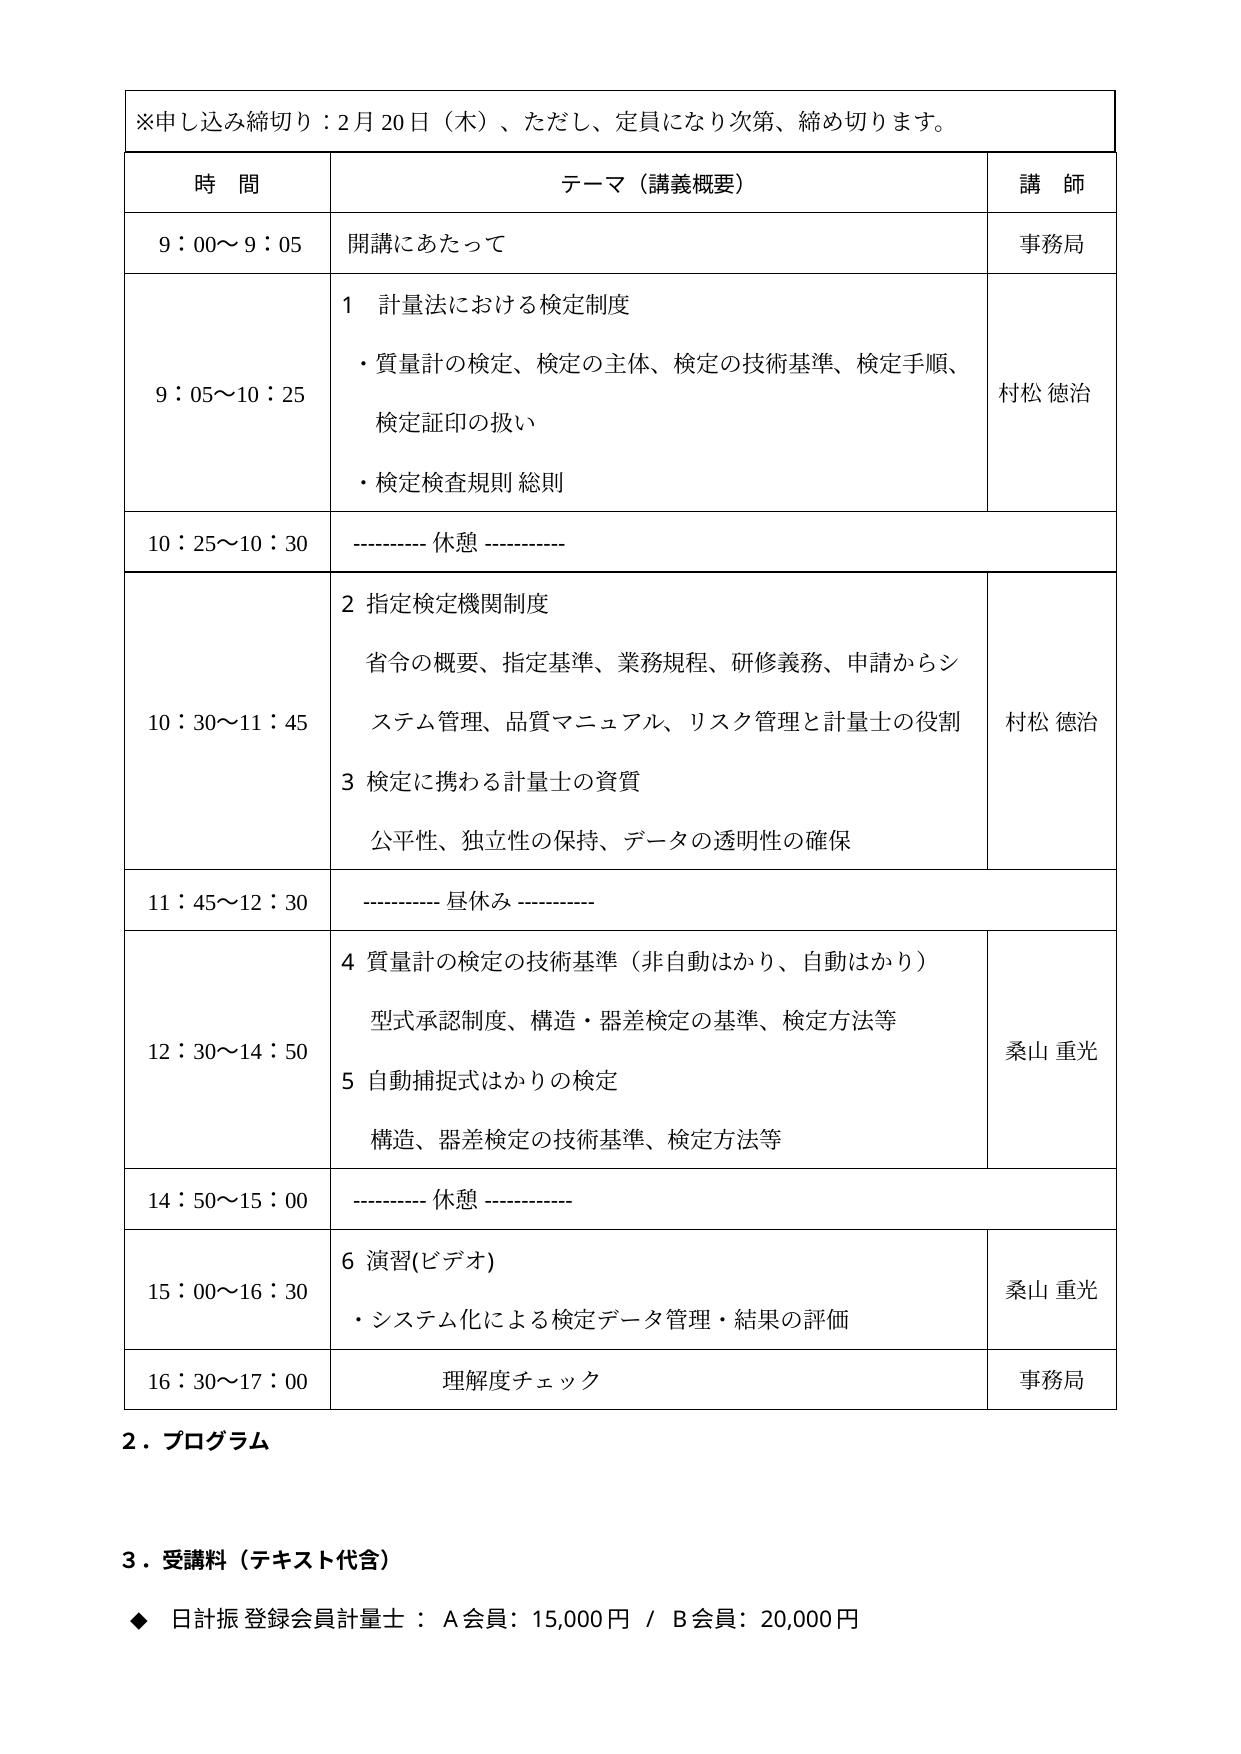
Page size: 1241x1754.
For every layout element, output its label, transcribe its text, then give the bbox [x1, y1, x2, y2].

table_cell ---------- 休憩 ----------- [331, 512, 1116, 571]
table_cell ---------- 休憩 ------------ [331, 1169, 1116, 1229]
table_cell 14：50～15：00 [125, 1169, 330, 1229]
table_cell 10：25～10：30 [125, 512, 330, 571]
text ３．受講料（テキスト代含） [118, 1529, 1122, 1588]
table_cell 開講にあたって [331, 213, 987, 272]
table_cell 10：30～11：45 [125, 573, 330, 869]
table_header 時 間 [125, 153, 330, 212]
table_cell 桑山 重光 [988, 931, 1116, 1168]
text ２．プログラム [118, 1410, 1122, 1469]
table_header テーマ（講義概要） [331, 153, 987, 212]
table_cell 15：00～16：30 [125, 1230, 330, 1348]
table_cell 村松 徳治 [988, 274, 1116, 511]
table_cell 事務局 [988, 213, 1116, 272]
table_cell 11：45～12：30 [125, 870, 330, 930]
table_cell 2 指定検定機関制度 省令の概要、指定基準、業務規程、研修義務、申請からシ ステム管理、品質マニュアル、リスク管理と計量士の役割 3 検定に携わる計量士の資質 公平性、独立性の保持、データの透明性の確保 [331, 573, 987, 869]
table_cell 9：05～10：25 [125, 274, 330, 511]
table_cell ----------- 昼休み ----------- [331, 870, 1116, 930]
table_cell 桑山 重光 [988, 1230, 1116, 1348]
table_cell 事務局 [988, 1350, 1116, 1409]
table_cell 12：30～14：50 [125, 931, 330, 1168]
text ◆ 日計振 登録会員計量士 ： A会員：15,000円 / B会員：20,000円 [118, 1588, 1122, 1647]
table_cell ※申し込み締切り：2月20日（木）、ただし、定員になり次第、締め切ります。 [126, 91, 1114, 151]
table_cell 村松 德治 [988, 573, 1116, 869]
table_header 講 師 [988, 153, 1116, 212]
table_cell 4 質量計の検定の技術基準（非自動はかり、自動はかり） 型式承認制度、構造・器差検定の基準、検定方法等 5 自動捕捉式はかりの検定 構造、器差検定の技術基準、検定方法等 [331, 931, 987, 1168]
table_cell 16：30～17：00 [125, 1350, 330, 1409]
table_cell 理解度チェック [331, 1350, 987, 1409]
table_cell 9：00～ 9：05 [125, 213, 330, 272]
table_cell 6 演習(ビデオ) ・システム化による検定データ管理・結果の評価 [331, 1230, 987, 1348]
table_cell 計量法における検定制度 ・質量計の検定、検定の主体、検定の技術基準、検定手順、 検定証印の扱い ・検定検査規則 総則 [331, 274, 987, 511]
